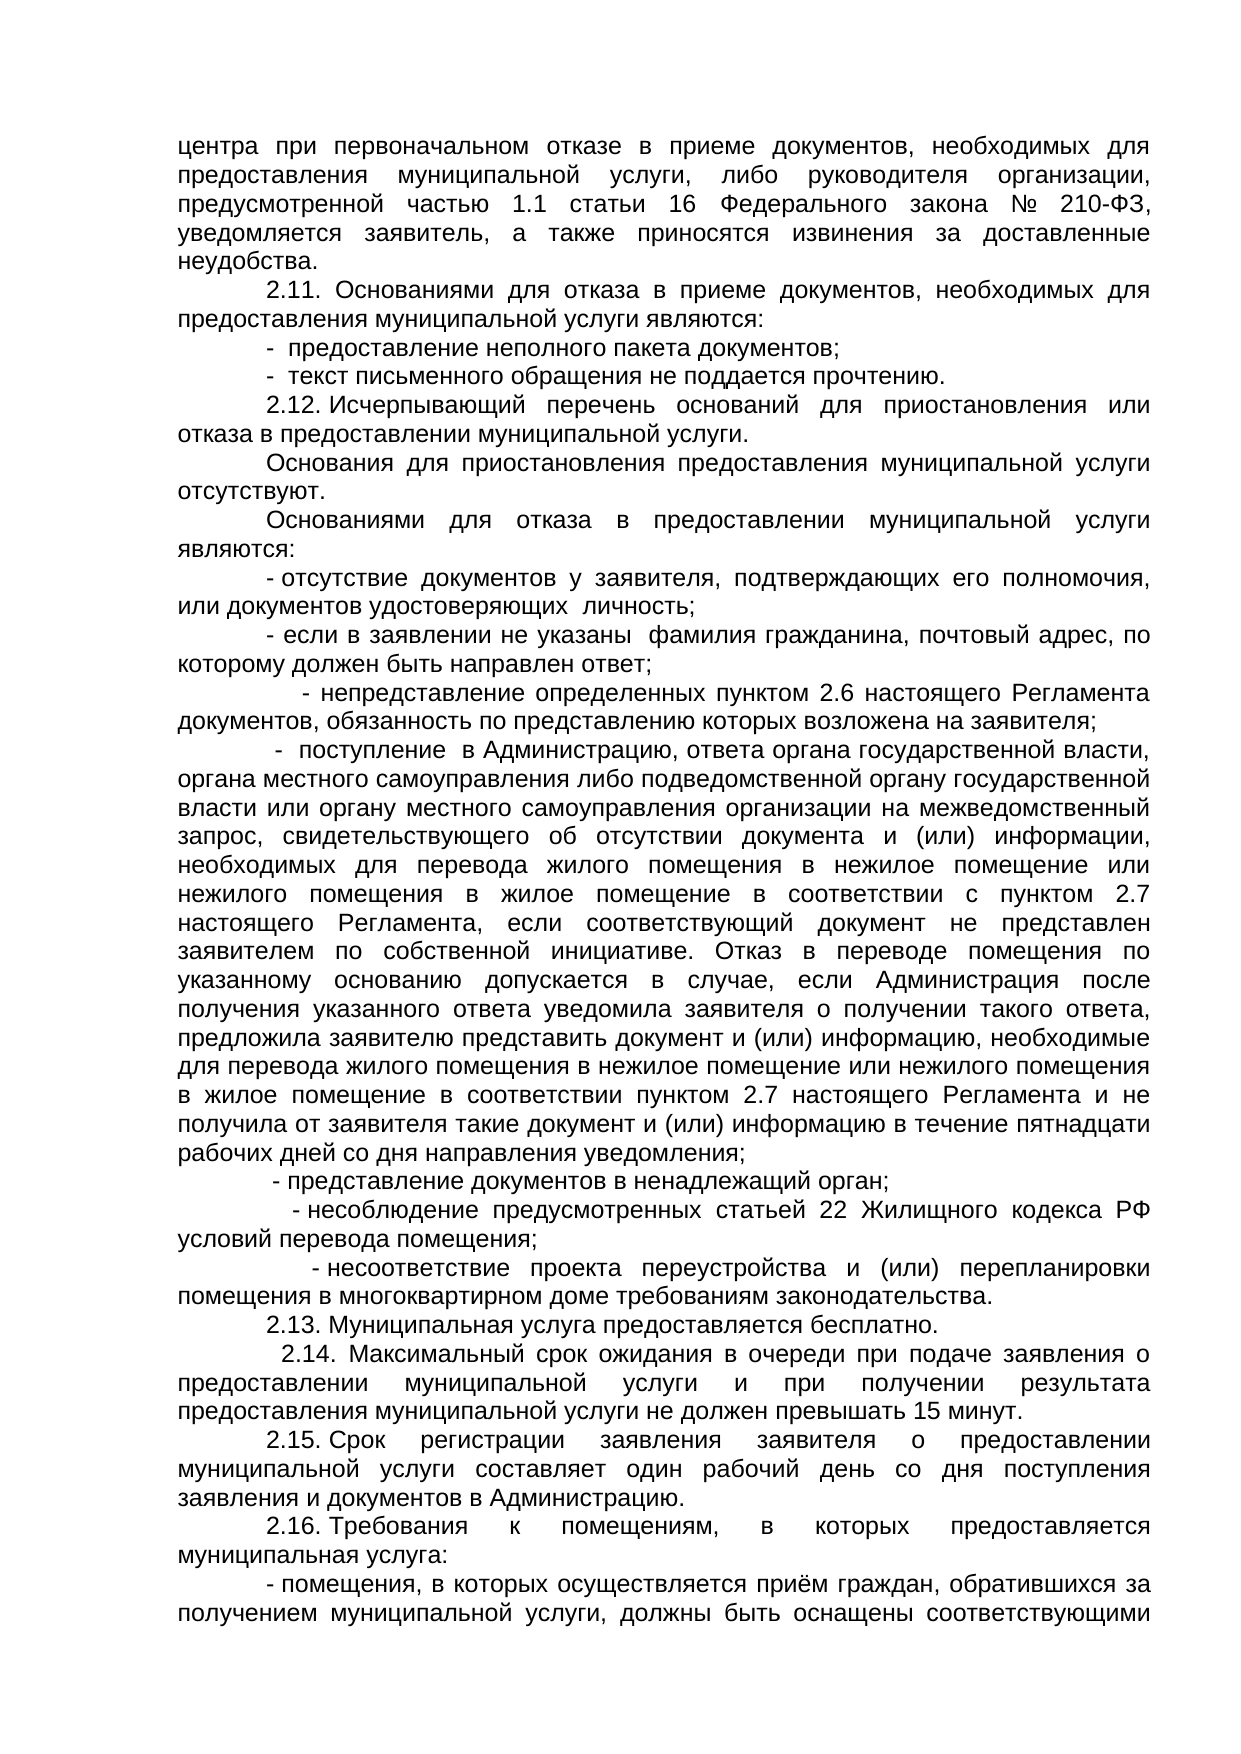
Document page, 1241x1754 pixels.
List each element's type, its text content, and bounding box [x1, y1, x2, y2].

text - несоответствие проекта переустройства и (или) перепланировки помещения в многоквартирном доме требованиям законодательства. [177, 1253, 1152, 1310]
text - текст письменного обращения не поддается прочтению. [177, 361, 1152, 390]
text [177, 1569, 1152, 1626]
text - непредставление определенных пунктом 2.6 настоящего Регламента документов, обязанность по представлению которых возложена на заявителя; [177, 678, 1152, 735]
text 2.15. Срок регистрации заявления заявителя о предоставлении муниципальной услуги составляет один рабочий день со дня поступления заявления и документов в Администрацию. [177, 1425, 1152, 1511]
text - несоблюдение предусмотренных статьей 22 Жилищного кодекса РФ условий перевода помещения; [177, 1195, 1152, 1253]
text 2.14. Максимальный срок ожидания в очереди при подаче заявления о предоставлении муниципальной услуги и при получении результата предоставления муниципальной услуги не должен превышать 15 минут. [177, 1339, 1152, 1425]
text - если в заявлении не указаны фамилия гражданина, почтовый адрес, по которому должен быть направлен ответ; [177, 620, 1152, 678]
text 2.11. Основаниями для отказа в приеме документов, необходимых для предоставления муниципальной услуги являются: [177, 275, 1152, 333]
text Основания для приостановления предоставления муниципальной услуги отсутствуют. [177, 448, 1152, 505]
text Основаниями для отказа в предоставлении муниципальной услуги являются: [177, 505, 1152, 563]
text - представление документов в ненадлежащий орган; [177, 1166, 1152, 1195]
text - предоставление неполного пакета документов; [177, 333, 1152, 361]
text 2.13. Муниципальная услуга предоставляется бесплатно. [177, 1310, 1152, 1339]
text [177, 131, 1152, 275]
text 2.12. Исчерпывающий перечень оснований для приостановления или отказа в предоставлении муниципальной услуги. [177, 390, 1152, 448]
text - отсутствие документов у заявителя, подтверждающих его полномочия, или документов удостоверяющих личность; [177, 563, 1152, 620]
text 2.16. Требования к помещениям, в которых предоставляется муниципальная услуга: [177, 1511, 1152, 1569]
text - поступление в Администрацию, ответа органа государственной власти, органа местного самоуправления либо подведомственной органу государственной власти или органу местного самоуправления организации на межведомственный запрос, свидетельствующего об отсутствии документа и (или) информации, необходимых для перевода жилого помещения в нежилое помещение или нежилого помещения в жилое помещение в соответствии с пунктом 2.7 настоящего Регламента, если соответствующий документ не представлен заявителем по собственной инициативе. Отказ в переводе помещения по указанному основанию допускается в случае, если Администрация после получения указанного ответа уведомила заявителя о получении такого ответа, предложила заявителю представить документ и (или) информацию, необходимые для перевода жилого помещения в нежилое помещение или нежилого помещения в жилое помещение в соответствии пунктом 2.7 настоящего Регламента и не получила от заявителя такие документ и (или) информацию в течение пятнадцати рабочих дней со дня направления уведомления; [177, 735, 1152, 1166]
